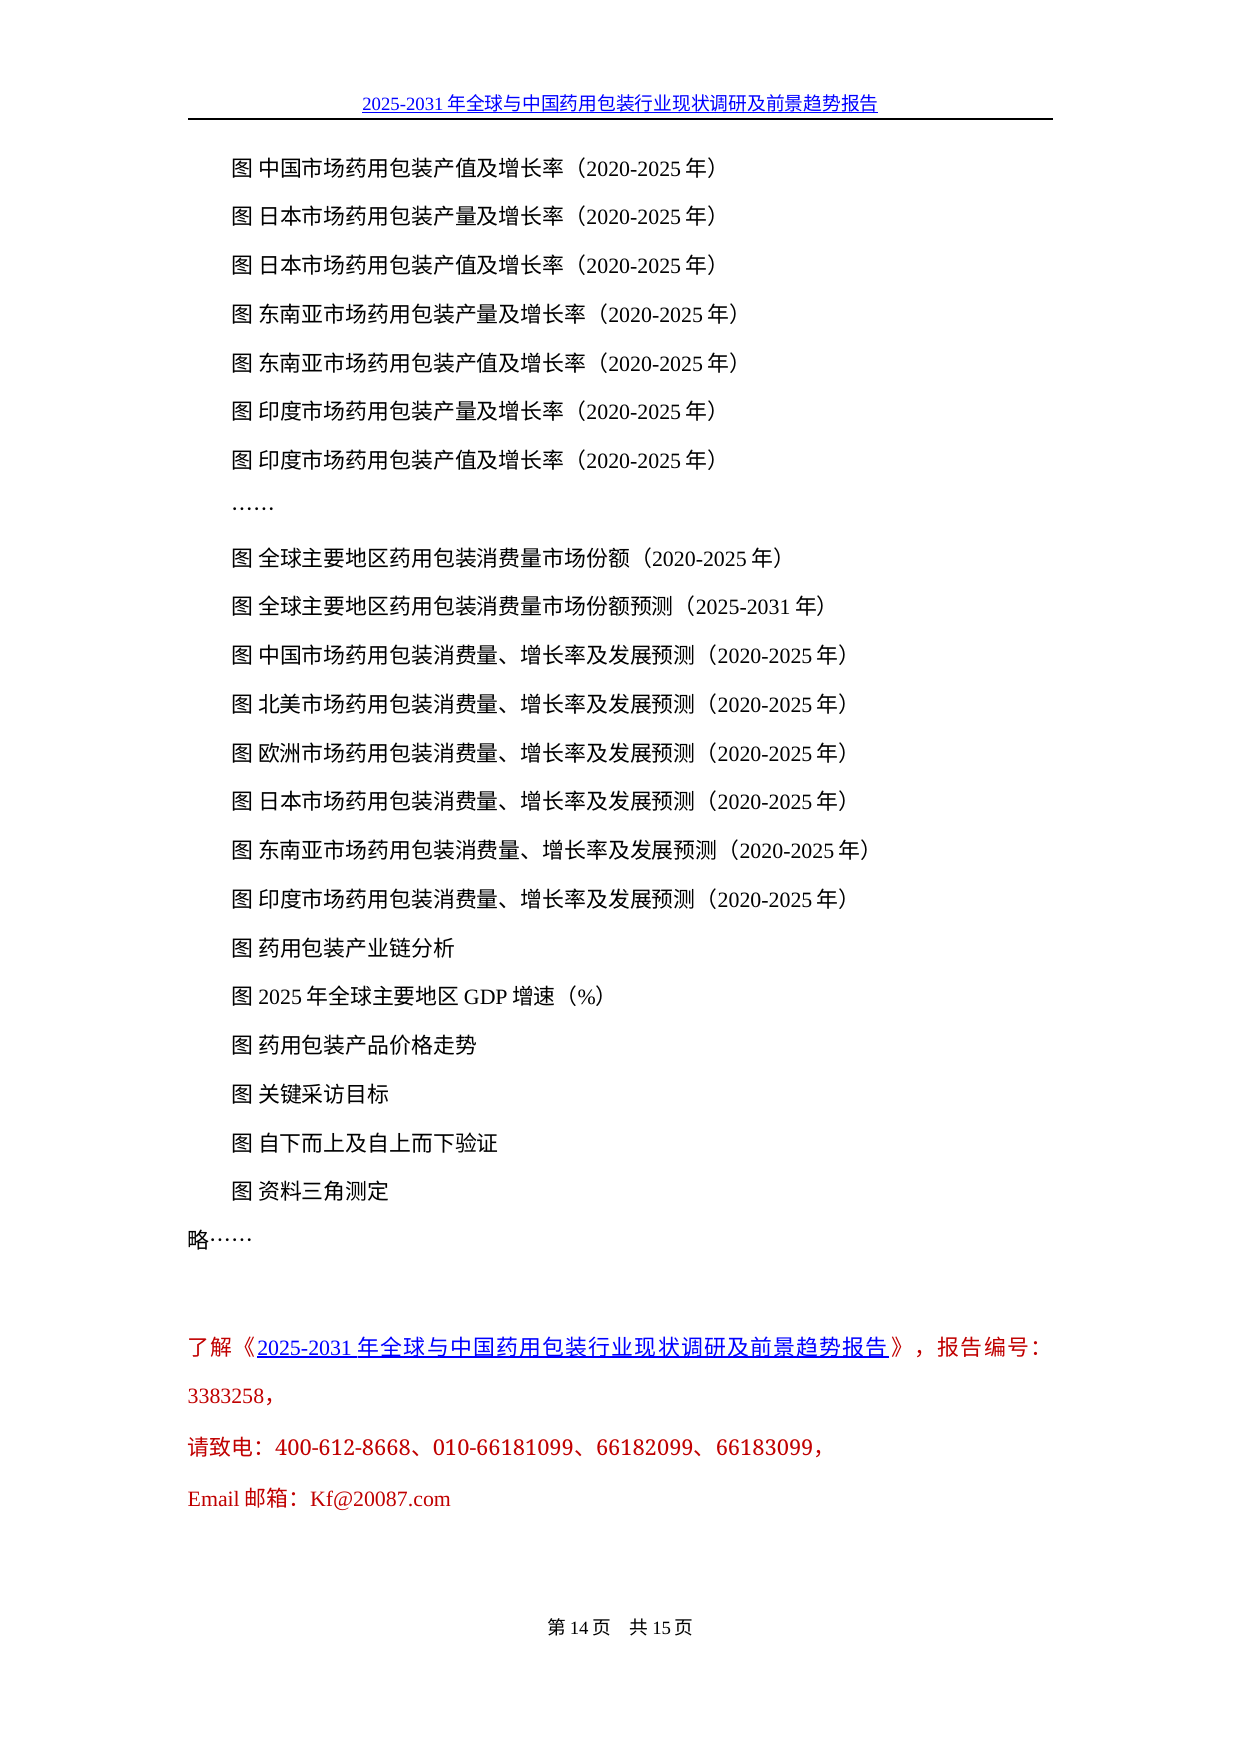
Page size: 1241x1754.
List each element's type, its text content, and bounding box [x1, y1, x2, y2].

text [187, 150, 1053, 1255]
text 请致电：400-612-8668、010-66181099、66182099、66183099， [187, 1429, 1053, 1462]
text Email邮箱：Kf@20087.com [187, 1481, 1053, 1513]
text 了解《2025-2031年全球与中国药用包装行业现状调研及前景趋势报告》，报告编号：3383258， [187, 1329, 1053, 1410]
